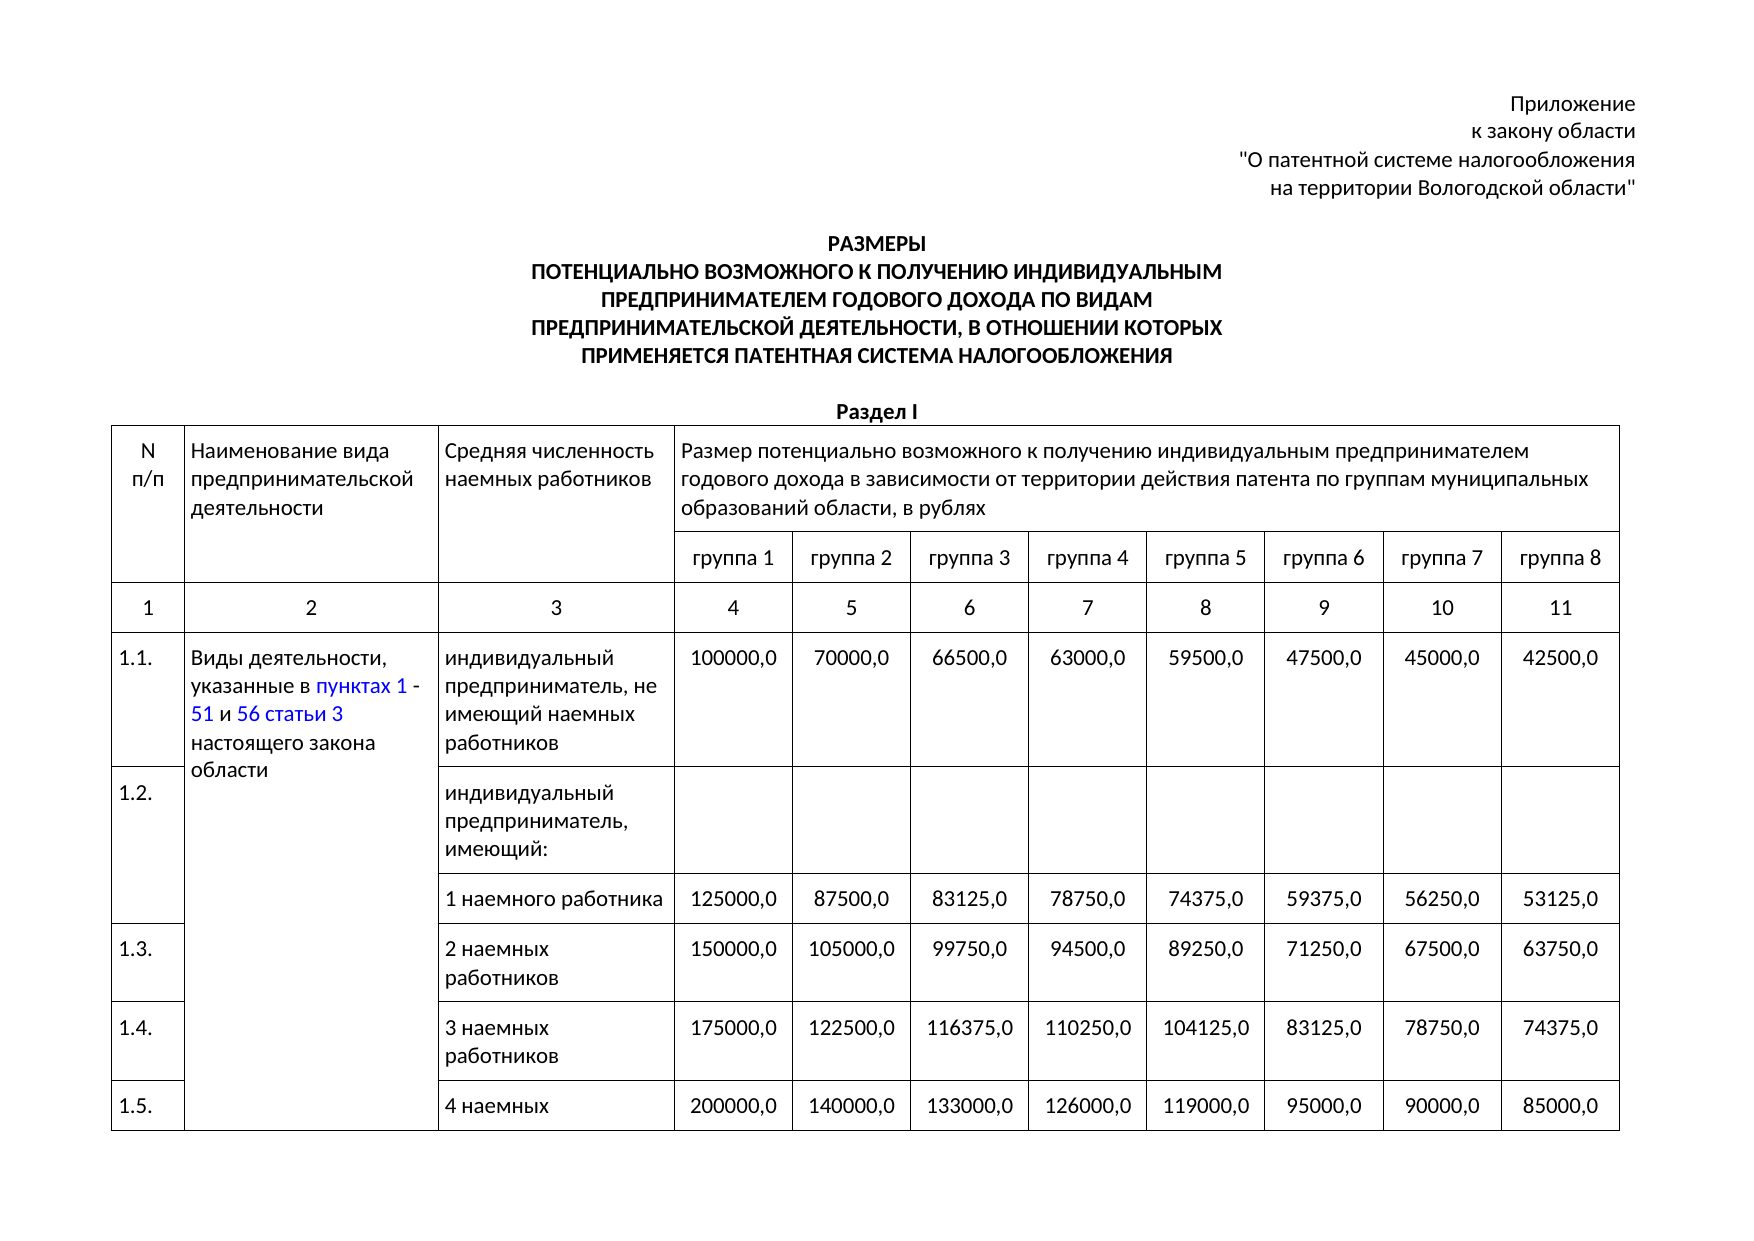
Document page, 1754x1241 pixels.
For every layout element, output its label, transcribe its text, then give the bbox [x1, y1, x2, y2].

table_cell 122500,0 [793, 1002, 910, 1079]
table_cell индивидуальный предприниматель, не имеющий наемных работников [439, 633, 674, 766]
table_cell [793, 767, 910, 873]
table_cell 7 [1029, 583, 1146, 632]
table_cell группа 4 [1029, 532, 1146, 582]
table_cell 9 [1265, 583, 1383, 632]
table_header Размер потенциально возможного к получению индивидуальным предпринимателем годового дохода в зависимости от территории действия патента по группам муниципальных образований области, в рублях [675, 426, 1619, 531]
table_cell 83125,0 [911, 874, 1028, 923]
table_cell 10 [1384, 583, 1501, 632]
title ПРИМЕНЯЕТСЯ ПАТЕНТНАЯ СИСТЕМА НАЛОГООБЛОЖЕНИЯ [118, 341, 1636, 369]
table_cell 78750,0 [1384, 1002, 1501, 1079]
table_cell 11 [1502, 583, 1619, 632]
table_cell 89250,0 [1147, 924, 1264, 1001]
table_cell 74375,0 [1502, 1002, 1619, 1079]
table_cell 133000,0 [911, 1081, 1028, 1130]
table_cell [675, 767, 792, 873]
table_cell группа 6 [1265, 532, 1383, 582]
table_cell 42500,0 [1502, 633, 1619, 766]
table_cell 53125,0 [1502, 874, 1619, 923]
table_cell 59500,0 [1147, 633, 1264, 766]
text Приложение [118, 89, 1636, 117]
table_cell 66500,0 [911, 633, 1028, 766]
table_cell 99750,0 [911, 924, 1028, 1001]
text на территории Вологодской области" [118, 173, 1636, 201]
table_cell 5 [793, 583, 910, 632]
table_cell группа 2 [793, 532, 910, 582]
table_cell [1265, 767, 1383, 873]
table_cell 83125,0 [1265, 1002, 1383, 1079]
table_cell [1502, 767, 1619, 873]
table_cell 1.2. [112, 767, 184, 923]
table_cell 1.5. [112, 1081, 184, 1130]
table_cell 175000,0 [675, 1002, 792, 1079]
table_cell 63750,0 [1502, 924, 1619, 1001]
table_cell 63000,0 [1029, 633, 1146, 766]
table_cell 2 наемных работников [439, 924, 674, 1001]
table_cell 116375,0 [911, 1002, 1028, 1079]
table_cell 1 наемного работника [439, 874, 674, 923]
table_cell 1.3. [112, 924, 184, 1001]
table_cell 56250,0 [1384, 874, 1501, 923]
table_cell 1.1. [112, 633, 184, 766]
table_cell 140000,0 [793, 1081, 910, 1130]
table_cell Виды деятельности, указанные в пунктах 1 - 51 и 56 статьи 3 настоящего закона области [185, 633, 438, 1130]
table_cell 90000,0 [1384, 1081, 1501, 1130]
table_cell 126000,0 [1029, 1081, 1146, 1130]
table_cell 47500,0 [1265, 633, 1383, 766]
table_cell 105000,0 [793, 924, 910, 1001]
table_cell [1147, 767, 1264, 873]
table_cell 71250,0 [1265, 924, 1383, 1001]
title ПОТЕНЦИАЛЬНО ВОЗМОЖНОГО К ПОЛУЧЕНИЮ ИНДИВИДУАЛЬНЫМ [118, 257, 1636, 285]
table_header Средняя численность наемных работников [439, 426, 674, 582]
text "О патентной системе налогообложения [118, 145, 1636, 173]
table_cell 74375,0 [1147, 874, 1264, 923]
title ПРЕДПРИНИМАТЕЛЕМ ГОДОВОГО ДОХОДА ПО ВИДАМ [118, 285, 1636, 313]
table_cell 125000,0 [675, 874, 792, 923]
table_cell [1029, 767, 1146, 873]
table_cell 4 [675, 583, 792, 632]
table_cell 6 [911, 583, 1028, 632]
table_header Наименование вида предпринимательской деятельности [185, 426, 438, 582]
table_cell 3 [439, 583, 674, 632]
table_cell 3 наемных работников [439, 1002, 674, 1079]
table_cell 104125,0 [1147, 1002, 1264, 1079]
table_cell 2 [185, 583, 438, 632]
table_cell 100000,0 [675, 633, 792, 766]
table_cell 150000,0 [675, 924, 792, 1001]
table_cell 1.4. [112, 1002, 184, 1079]
table_cell группа 3 [911, 532, 1028, 582]
table_cell 78750,0 [1029, 874, 1146, 923]
table_cell группа 5 [1147, 532, 1264, 582]
table_cell [911, 767, 1028, 873]
table_cell 45000,0 [1384, 633, 1501, 766]
table_cell индивидуальный предприниматель, имеющий: [439, 767, 674, 873]
table_cell 85000,0 [1502, 1081, 1619, 1130]
table_cell [1384, 767, 1501, 873]
table_cell группа 7 [1384, 532, 1501, 582]
table_cell 119000,0 [1147, 1081, 1264, 1130]
title РАЗМЕРЫ [118, 229, 1636, 257]
table_cell группа 1 [675, 532, 792, 582]
title Раздел I [118, 397, 1636, 425]
table_cell 110250,0 [1029, 1002, 1146, 1079]
text к закону области [118, 117, 1636, 145]
table_cell 94500,0 [1029, 924, 1146, 1001]
table_cell группа 8 [1502, 532, 1619, 582]
title ПРЕДПРИНИМАТЕЛЬСКОЙ ДЕЯТЕЛЬНОСТИ, В ОТНОШЕНИИ КОТОРЫХ [118, 313, 1636, 341]
table_header N п/п [112, 426, 184, 582]
table_cell 59375,0 [1265, 874, 1383, 923]
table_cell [439, 1081, 674, 1130]
table_cell 8 [1147, 583, 1264, 632]
table_cell 200000,0 [675, 1081, 792, 1130]
table_cell 70000,0 [793, 633, 910, 766]
table_cell 87500,0 [793, 874, 910, 923]
table_cell 67500,0 [1384, 924, 1501, 1001]
table_cell 1 [112, 583, 184, 632]
table_cell 95000,0 [1265, 1081, 1383, 1130]
